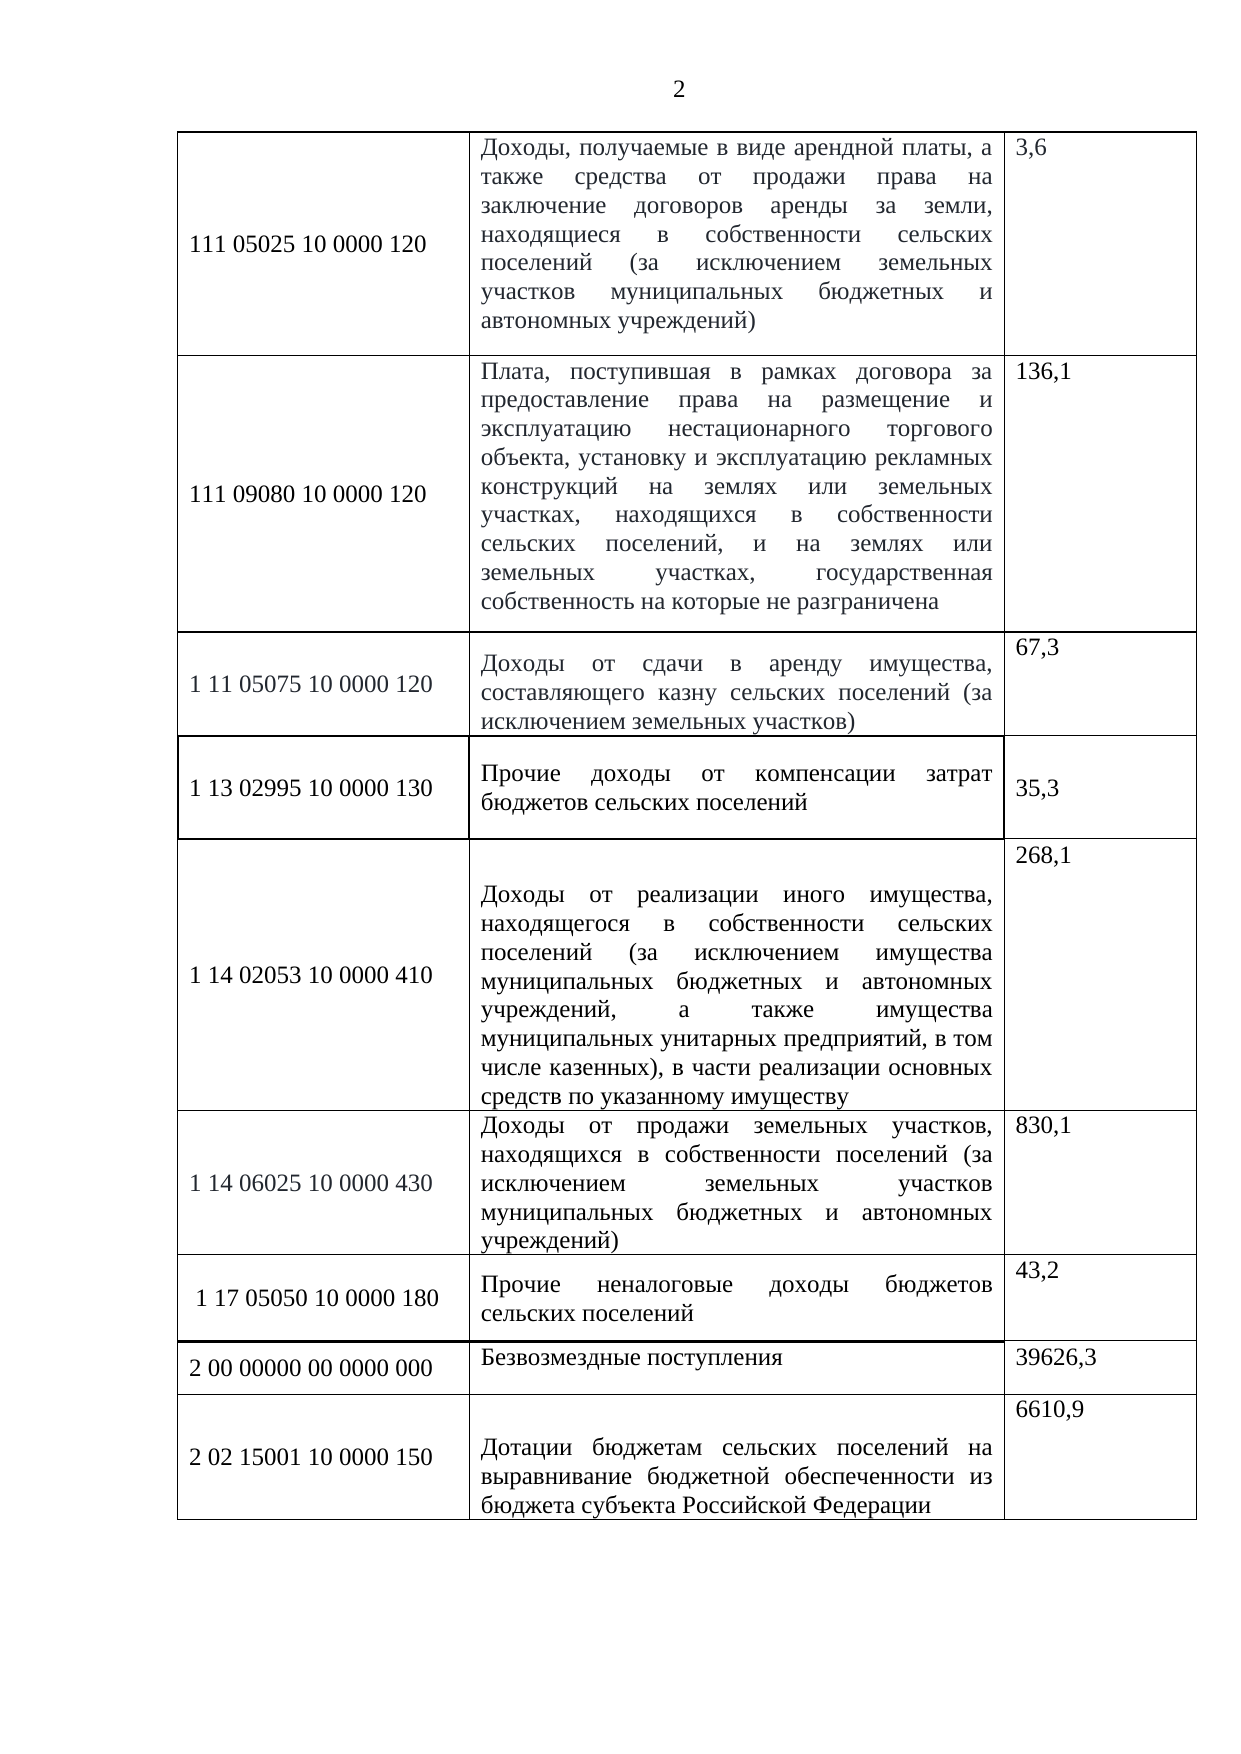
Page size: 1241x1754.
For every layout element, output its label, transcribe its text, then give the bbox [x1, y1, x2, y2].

table_cell Доходы от реализации иного имущества, находящегося в собственности сельских поселений (за исключением имущества муниципальных бюджетных и автономных учреждений, а также имущества муниципальных унитарных предприятий, в том числе казенных), в части реализации основных средств по указанному имуществу [470, 840, 1004, 1109]
table_cell 136,1 [1005, 356, 1196, 631]
table_cell 67,3 [1005, 633, 1196, 734]
table_cell 3,6 [1005, 133, 1196, 355]
table_cell Доходы, получаемые в виде арендной платы, а также средства от продажи права на заключение договоров аренды за земли, находящиеся в собственности сельских поселений (за исключением земельных участков муниципальных бюджетных и автономных учреждений) [470, 133, 1004, 355]
table_cell 2 02 15001 10 0000 150 [178, 1395, 469, 1518]
table_cell 6610,9 [1005, 1395, 1196, 1518]
table_cell 111 05025 10 0000 120 [178, 133, 469, 355]
table_cell Прочие неналоговые доходы бюджетов сельских поселений [470, 1255, 1004, 1340]
table_cell Доходы от продажи земельных участков, находящихся в собственности поселений (за исключением земельных участков муниципальных бюджетных и автономных учреждений) [470, 1111, 1004, 1254]
table_cell Дотации бюджетам сельских поселений на выравнивание бюджетной обеспеченности из бюджета субъекта Российской Федерации [470, 1395, 1004, 1518]
table_cell Доходы от сдачи в аренду имущества, составляющего казну сельских поселений (за исключением земельных участков) [470, 633, 1004, 734]
table_cell 39626,3 [1005, 1341, 1196, 1393]
table_cell 111 09080 10 0000 120 [178, 356, 469, 631]
table_cell 1 11 05075 10 0000 120 [178, 633, 469, 734]
table_cell 268,1 [1005, 839, 1196, 1109]
table_cell Прочие доходы от компенсации затрат бюджетов сельских поселений [470, 737, 1003, 838]
table_cell 1 14 02053 10 0000 410 [178, 840, 469, 1109]
table_cell 1 14 06025 10 0000 430 [178, 1111, 469, 1254]
table_cell Безвозмездные поступления [470, 1343, 1004, 1393]
table_cell 1 13 02995 10 0000 130 [179, 737, 468, 838]
table_cell 43,2 [1005, 1255, 1196, 1340]
table_cell 1 17 05050 10 0000 180 [178, 1255, 469, 1340]
table_cell Плата, поступившая в рамках договора за предоставление права на размещение и эксплуатацию нестационарного торгового объекта, установку и эксплуатацию рекламных конструкций на землях или земельных участках, находящихся в собственности сельских поселений, и на землях или земельных участках, государственная собственность на которые не разграничена [470, 356, 1004, 631]
table_cell 2 00 00000 00 0000 000 [178, 1343, 469, 1393]
table_cell 830,1 [1005, 1111, 1196, 1254]
table_cell 35,3 [1005, 736, 1196, 838]
